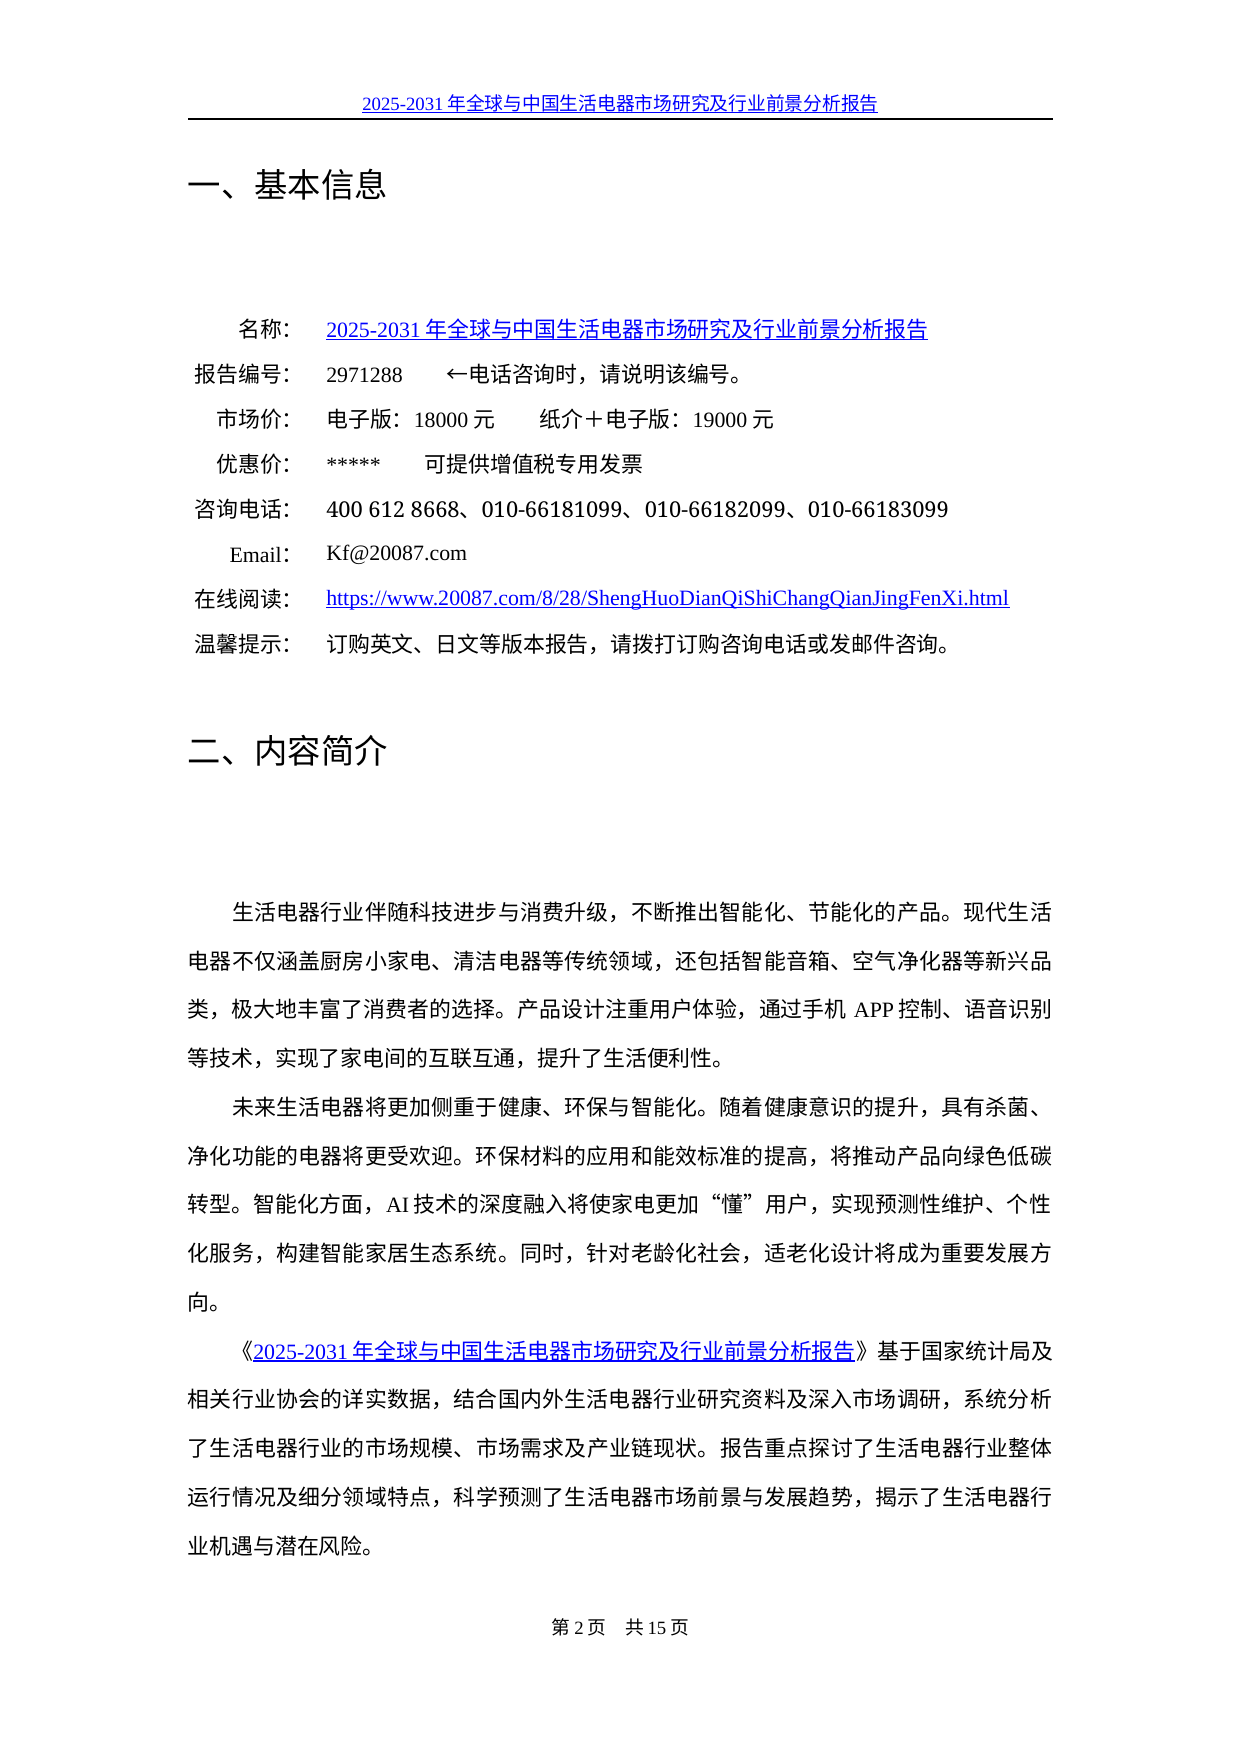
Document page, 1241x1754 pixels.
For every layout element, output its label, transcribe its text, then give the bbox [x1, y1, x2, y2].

table_cell 400 612 8668、010-66181099、010-66182099、010-66183099 [315, 492, 1073, 537]
table_cell 优惠价： [167, 447, 315, 492]
table_cell 电子版：18000 元 纸介＋电子版：19000 元 [315, 402, 1073, 447]
table_cell ***** 可提供增值税专用发票 [315, 447, 1073, 492]
table_cell 市场价： [167, 402, 315, 447]
title 一、基本信息 [187, 150, 1053, 215]
table_cell 订购英文、日文等版本报告，请拨打订购咨询电话或发邮件咨询。 [315, 627, 1073, 672]
table_header 名称： [167, 312, 315, 357]
table_cell [315, 582, 1073, 627]
title 二、内容简介 [187, 717, 1053, 782]
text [187, 894, 1053, 1561]
table_cell Kf@20087.com [315, 537, 1073, 582]
table_cell 温馨提示： [167, 627, 315, 672]
table_cell 2971288 ←电话咨询时，请说明该编号。 [315, 357, 1073, 402]
table_cell 咨询电话： [167, 492, 315, 537]
table_header 2025-2031年全球与中国生活电器市场研究及行业前景分析报告 [315, 312, 1073, 357]
table_cell 报告编号： [167, 357, 315, 402]
table_cell Email： [167, 537, 315, 582]
table_cell 在线阅读： [167, 582, 315, 627]
